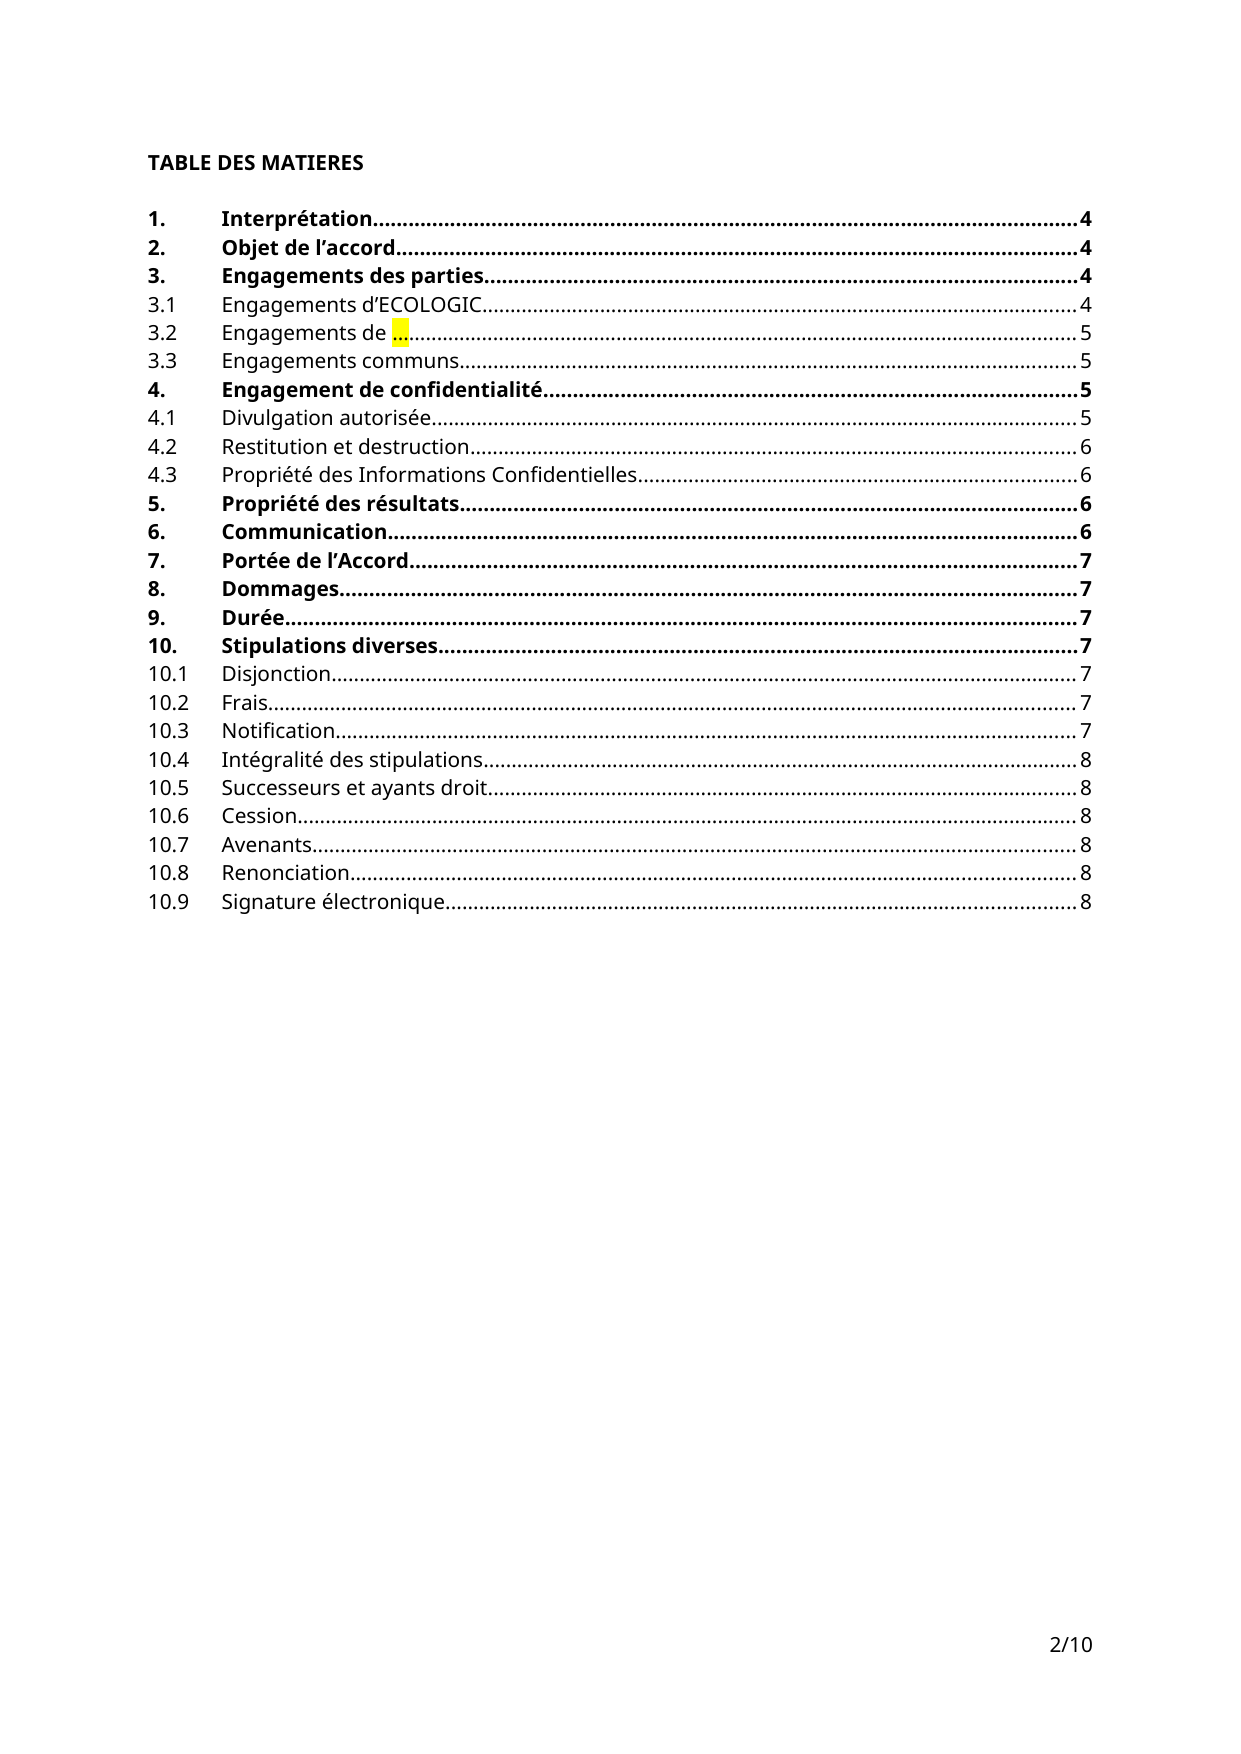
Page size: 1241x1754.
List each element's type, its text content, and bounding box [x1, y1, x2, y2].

text 10.9 Signature électronique 8 [148, 887, 1093, 915]
text 10.1 Disjonction 7 [148, 659, 1093, 688]
text 2. Objet de l’accord 4 [148, 233, 1093, 261]
text 10.3 Notification 7 [148, 716, 1093, 745]
text 3.3 Engagements communs 5 [148, 347, 1093, 375]
text 3.1 Engagements d’ECOLOGIC 4 [148, 290, 1093, 318]
text 4.2 Restitution et destruction 6 [148, 432, 1093, 460]
text 4.1 Divulgation autorisée 5 [148, 403, 1093, 432]
text 10. Stipulations diverses 7 [148, 631, 1093, 659]
text 9. Durée 7 [148, 603, 1093, 631]
text 8. Dommages 7 [148, 574, 1093, 603]
text 10.8 Renonciation 8 [148, 858, 1093, 887]
text 10.7 Avenants 8 [148, 830, 1093, 858]
text 5. Propriété des résultats 6 [148, 489, 1093, 517]
text 6. Communication 6 [148, 517, 1093, 546]
text 1. Interprétation 4 [148, 204, 1093, 233]
text 4.3 Propriété des Informations Confidentielles 6 [148, 460, 1093, 489]
text 10.6 Cession 8 [148, 802, 1093, 830]
text 3.2 Engagements de ... 5 [409, 318, 1093, 347]
text 3.2 Engagements de ... 5 [148, 318, 392, 347]
text 10.5 Successeurs et ayants droit 8 [148, 773, 1093, 802]
text 7. Portée de l’Accord 7 [148, 546, 1093, 574]
text 3. Engagements des parties 4 [148, 261, 1093, 290]
text 4. Engagement de confidentialité 5 [148, 375, 1093, 403]
text 10.4 Intégralité des stipulations 8 [148, 745, 1093, 773]
text 10.2 Frais 7 [148, 688, 1093, 716]
text TABLE DES MATIERES [148, 148, 1093, 176]
